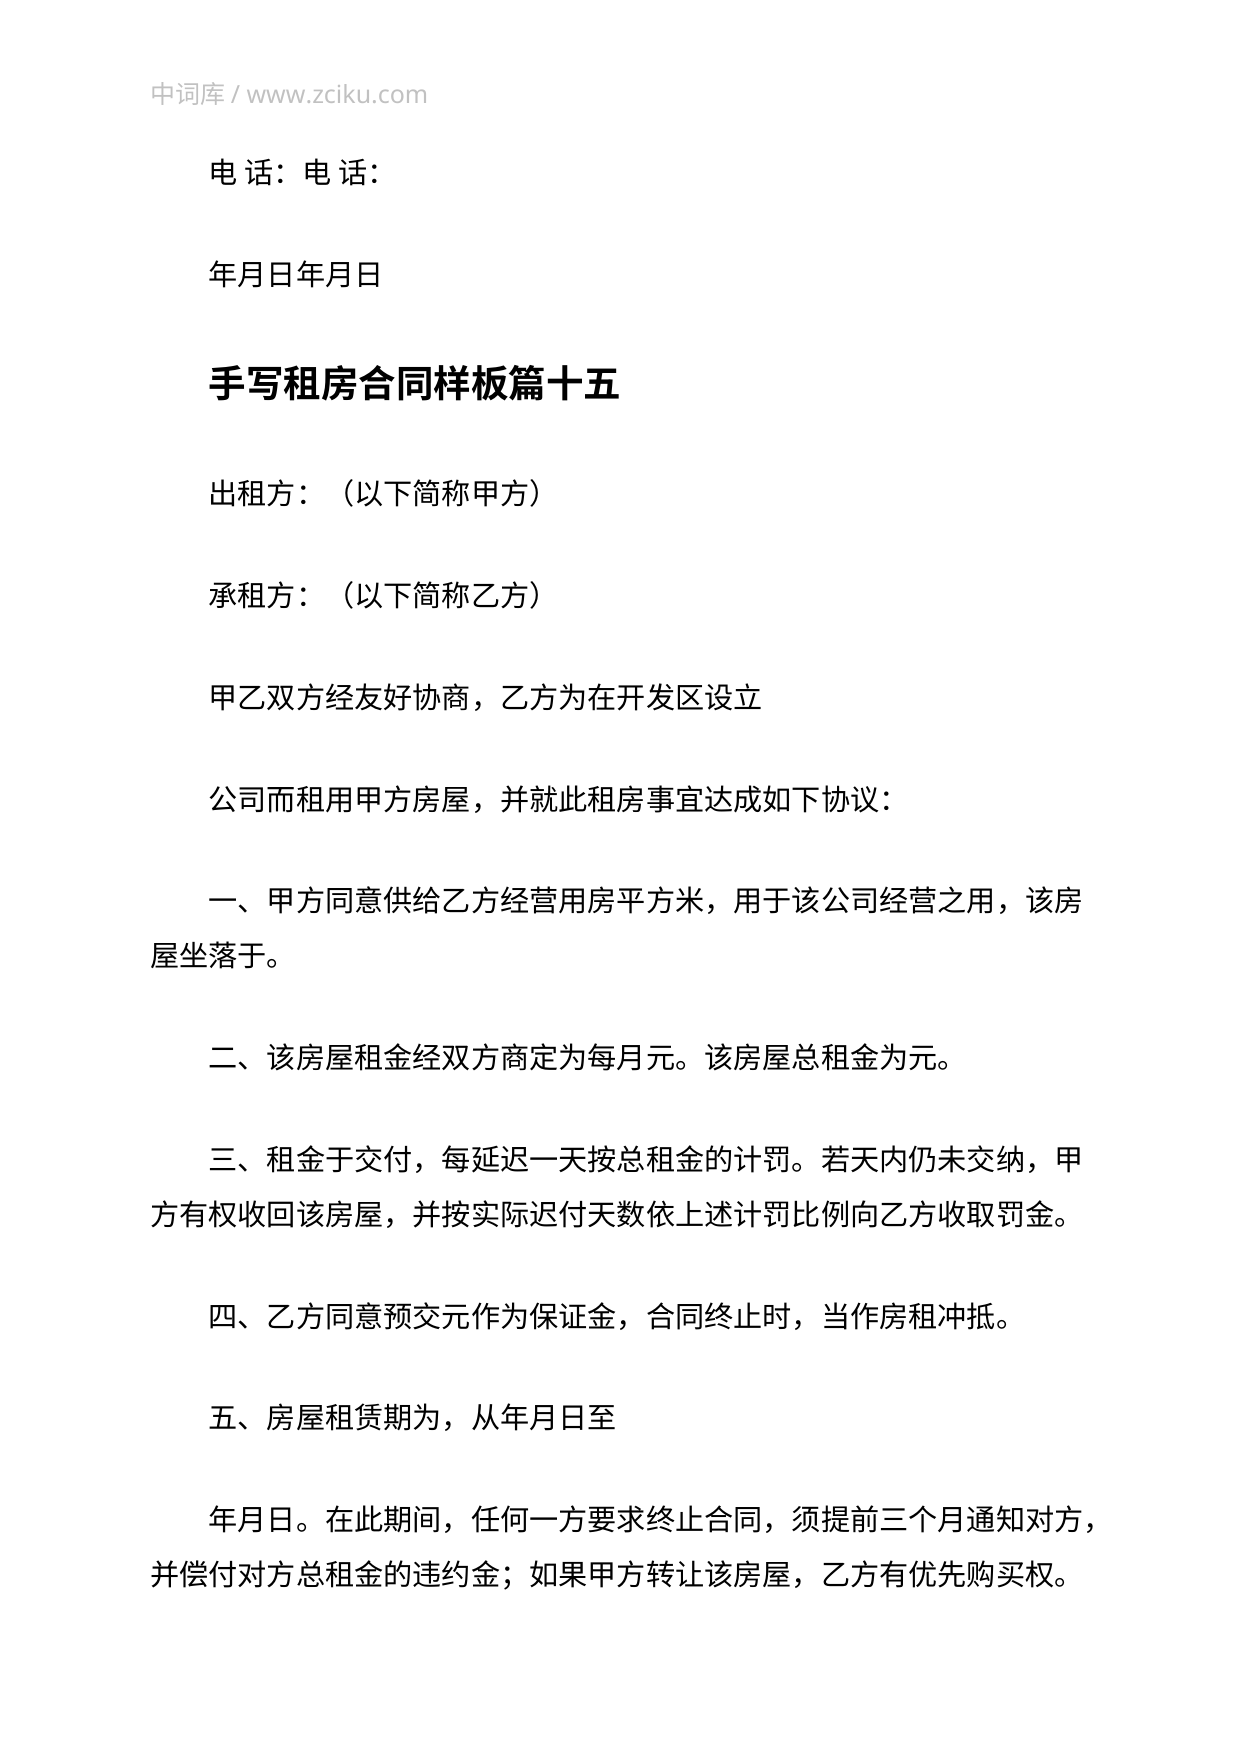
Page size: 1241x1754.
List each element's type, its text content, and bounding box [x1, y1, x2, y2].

text 出租方：（以下简称甲方） [150, 471, 1090, 513]
text 五、房屋租赁期为，从年月日至 [150, 1395, 1090, 1437]
text 承租方：（以下简称乙方） [150, 573, 1090, 615]
text 年月日。在此期间，任何一方要求终止合同，须提前三个月通知对方，并偿付对方总租金的违约金；如果甲方转让该房屋，乙方有优先购买权。 [150, 1497, 1090, 1594]
text 手写租房合同样板篇十五 [150, 353, 1090, 408]
text 公司而租用甲方房屋，并就此租房事宜达成如下协议： [150, 776, 1090, 818]
text 四、乙方同意预交元作为保证金，合同终止时，当作房租冲抵。 [150, 1293, 1090, 1335]
text 三、租金于交付，每延迟一天按总租金的计罚。若天内仍未交纳，甲方有权收回该房屋，并按实际迟付天数依上述计罚比例向乙方收取罚金。 [150, 1136, 1090, 1234]
text 年月日年月日 [150, 252, 1090, 294]
text 电 话：电 话： [150, 150, 1090, 192]
text 一、甲方同意供给乙方经营用房平方米，用于该公司经营之用，该房屋坐落于。 [150, 878, 1090, 975]
text 二、该房屋租金经双方商定为每月元。该房屋总租金为元。 [150, 1035, 1090, 1077]
text 甲乙双方经友好协商，乙方为在开发区设立 [150, 674, 1090, 717]
